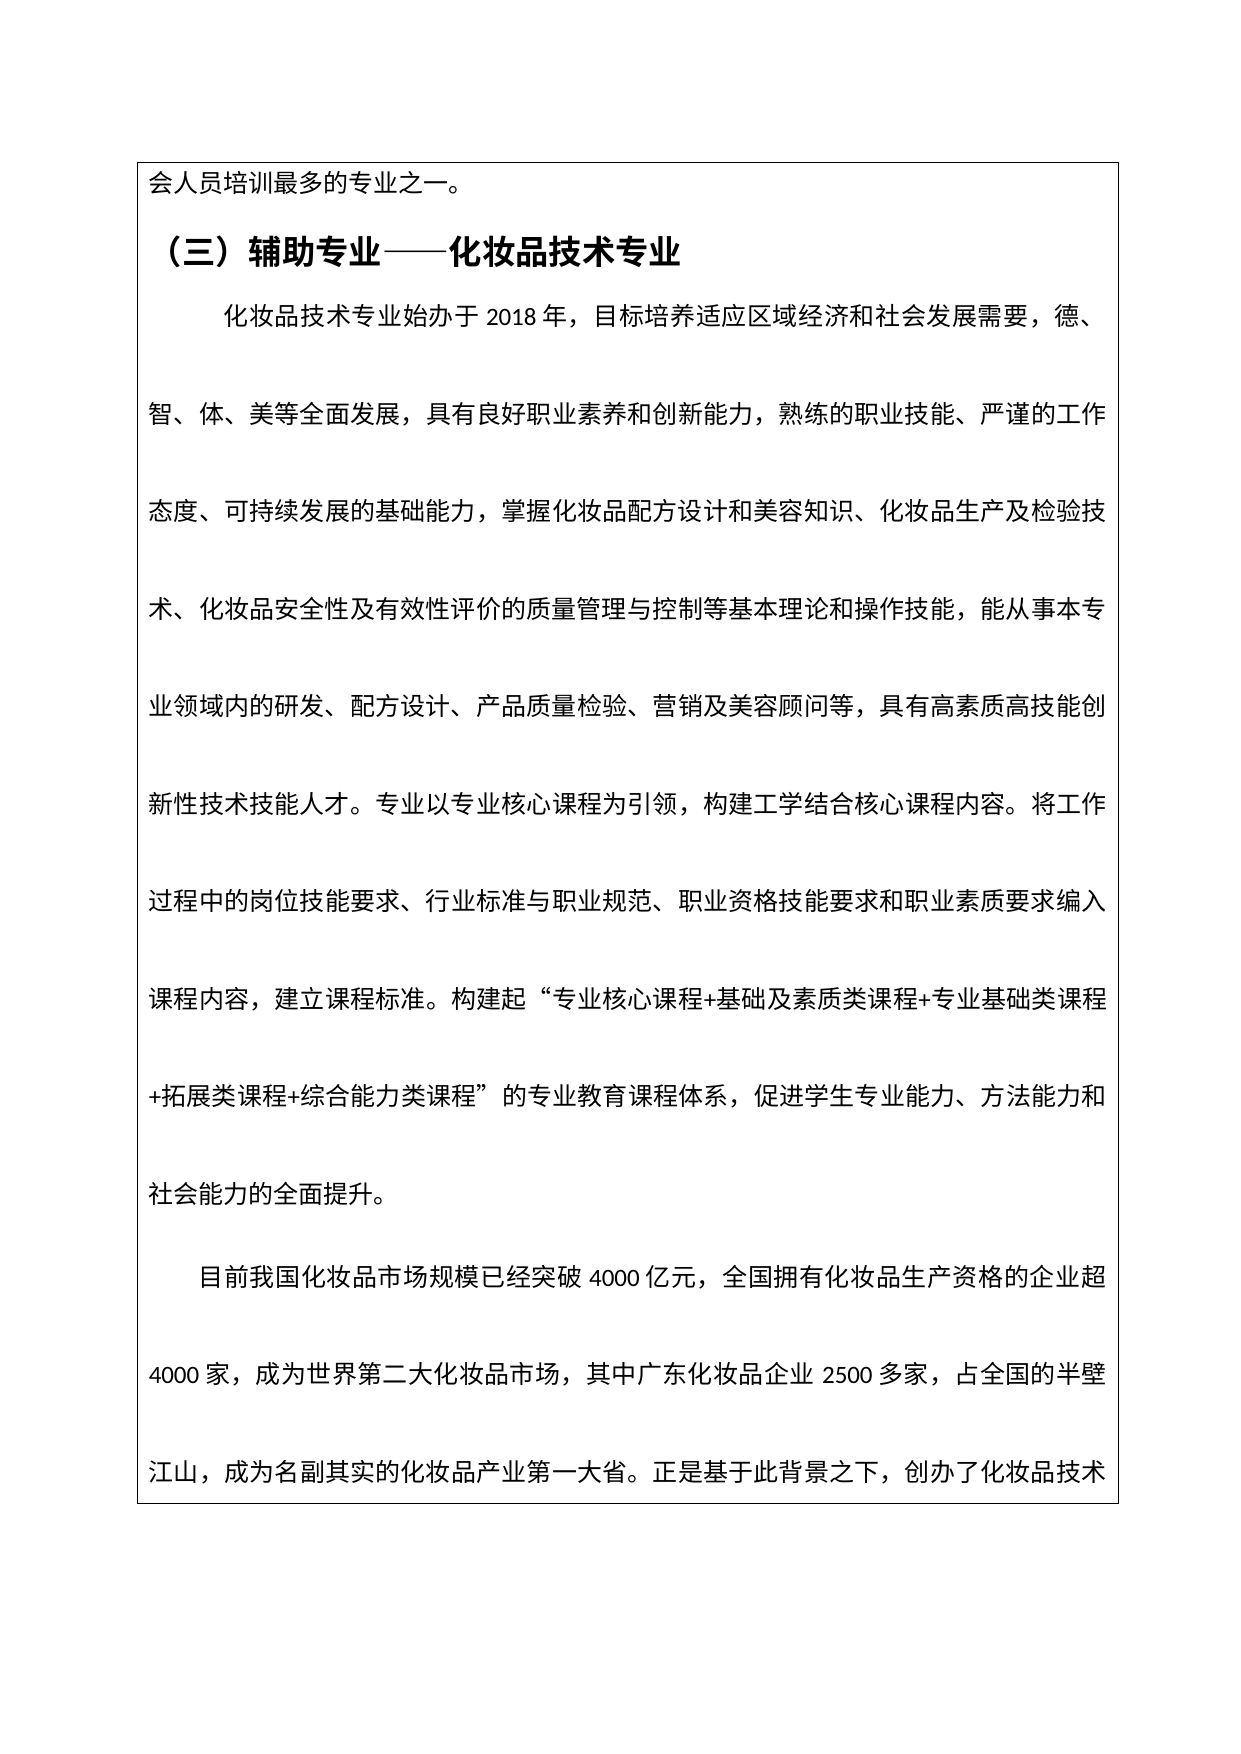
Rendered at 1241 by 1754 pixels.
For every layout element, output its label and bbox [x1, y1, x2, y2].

table_cell [138, 163, 1118, 1503]
